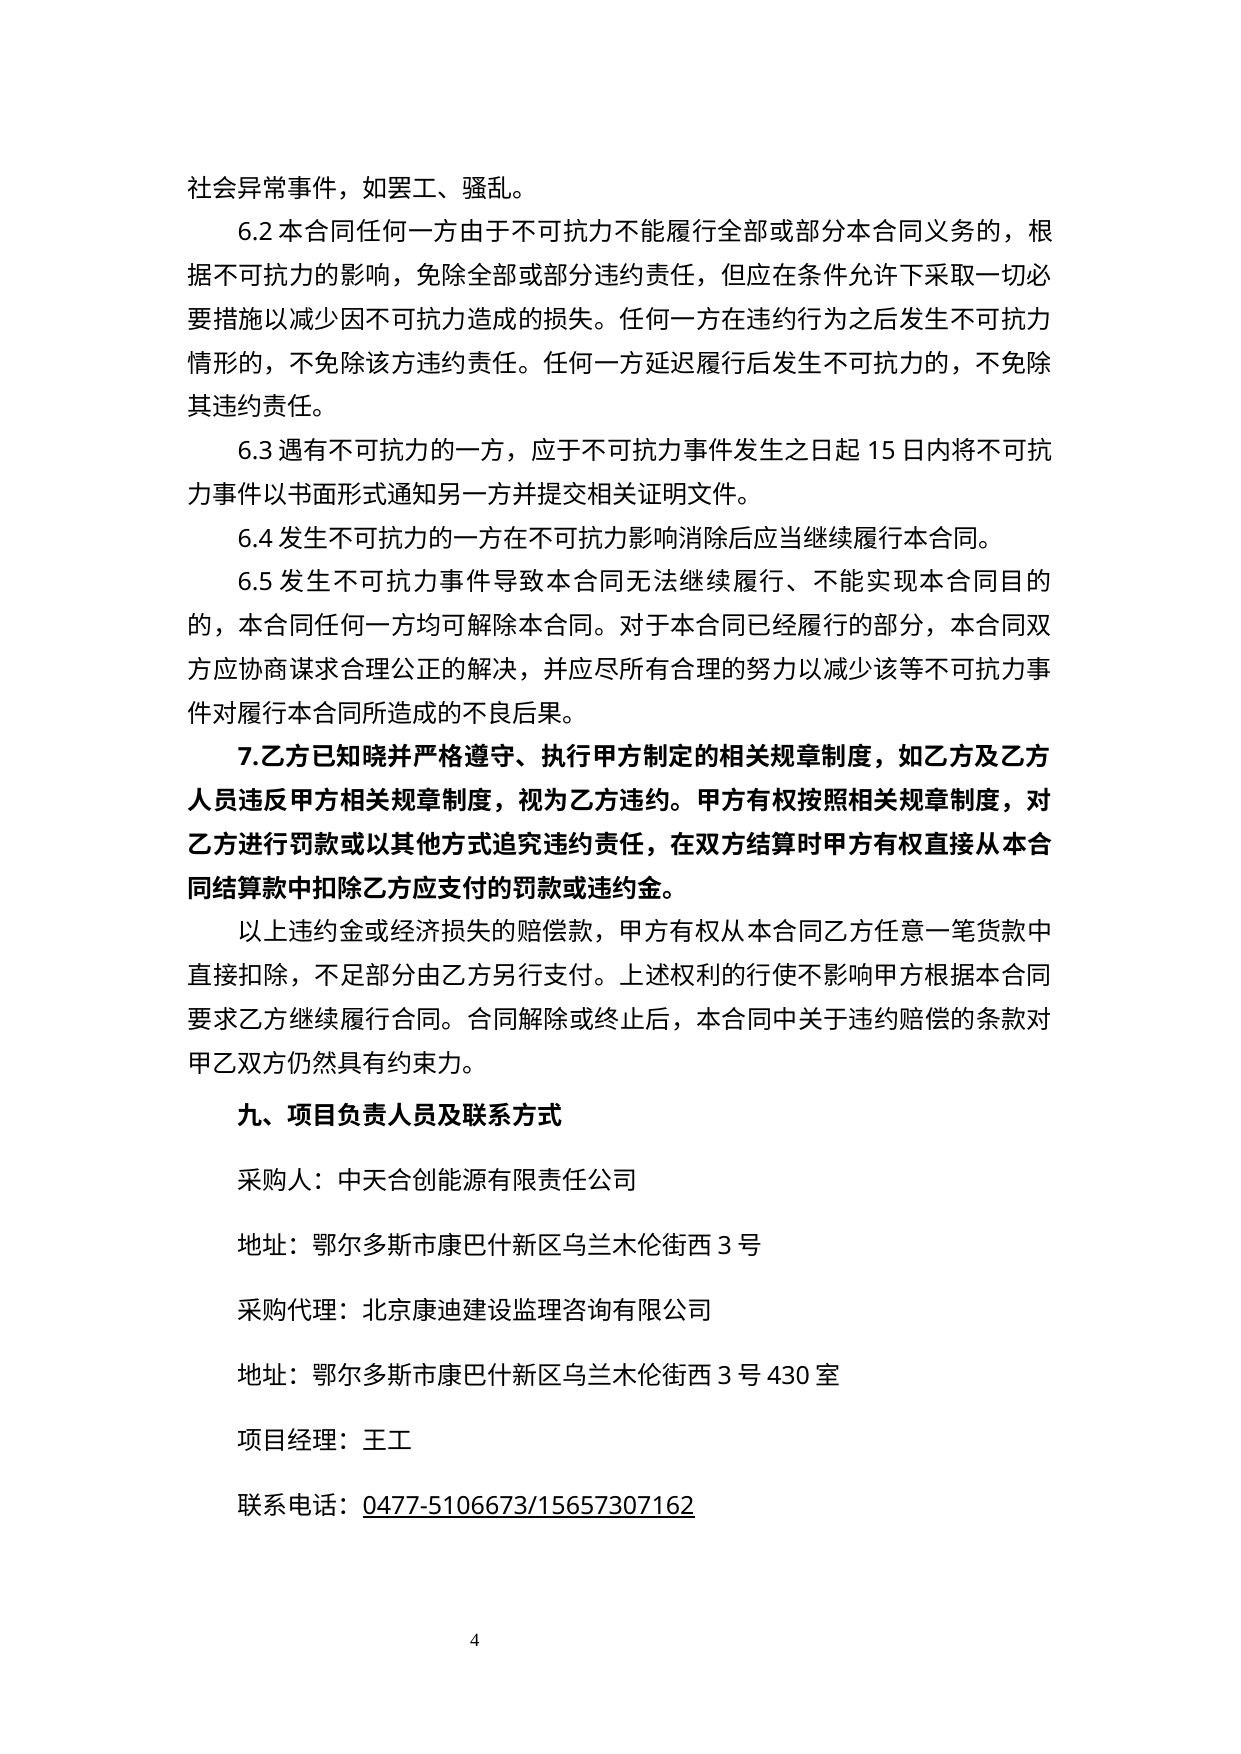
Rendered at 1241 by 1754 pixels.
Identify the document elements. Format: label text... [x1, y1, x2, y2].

text 以上违约金或经济损失的赔偿款，甲方有权从本合同乙方任意一笔货款中直接扣除，不足部分由乙方另行支付。上述权利的行使不影响甲方根据本合同要求乙方继续履行合同。合同解除或终止后，本合同中关于违约赔偿的条款对甲乙双方仍然具有约束力。 [187, 906, 1053, 1081]
text 九、项目负责人员及联系方式 [187, 1081, 1053, 1146]
text 6.3遇有不可抗力的一方，应于不可抗力事件发生之日起15日内将不可抗力事件以书面形式通知另一方并提交相关证明文件。 [187, 424, 1053, 512]
text 6.2本合同任何一方由于不可抗力不能履行全部或部分本合同义务的，根据不可抗力的影响，免除全部或部分违约责任，但应在条件允许下采取一切必要措施以减少因不可抗力造成的损失。任何一方在违约行为之后发生不可抗力情形的，不免除该方违约责任。任何一方延迟履行后发生不可抗力的，不免除其违约责任。 [187, 206, 1053, 424]
text 采购人：中天合创能源有限责任公司 [187, 1146, 1053, 1211]
text 地址：鄂尔多斯市康巴什新区乌兰木伦街西3号 [187, 1211, 1053, 1276]
text 项目经理：王工 [187, 1406, 1053, 1471]
text 联系电话：0477-5106673/15657307162 [187, 1471, 1053, 1536]
text 6.5发生不可抗力事件导致本合同无法继续履行、不能实现本合同目的的，本合同任何一方均可解除本合同。对于本合同已经履行的部分，本合同双方应协商谋求合理公正的解决，并应尽所有合理的努力以减少该等不可抗力事件对履行本合同所造成的不良后果。 [187, 556, 1053, 731]
text 6.4发生不可抗力的一方在不可抗力影响消除后应当继续履行本合同。 [187, 512, 1053, 556]
text 地址：鄂尔多斯市康巴什新区乌兰木伦街西3号430室 [187, 1341, 1053, 1406]
text 采购代理：北京康迪建设监理咨询有限公司 [187, 1276, 1053, 1341]
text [187, 162, 1053, 206]
text 7.乙方已知晓并严格遵守、执行甲方制定的相关规章制度，如乙方及乙方人员违反甲方相关规章制度，视为乙方违约。甲方有权按照相关规章制度，对乙方进行罚款或以其他方式追究违约责任，在双方结算时甲方有权直接从本合同结算款中扣除乙方应支付的罚款或违约金。 [187, 731, 1053, 906]
